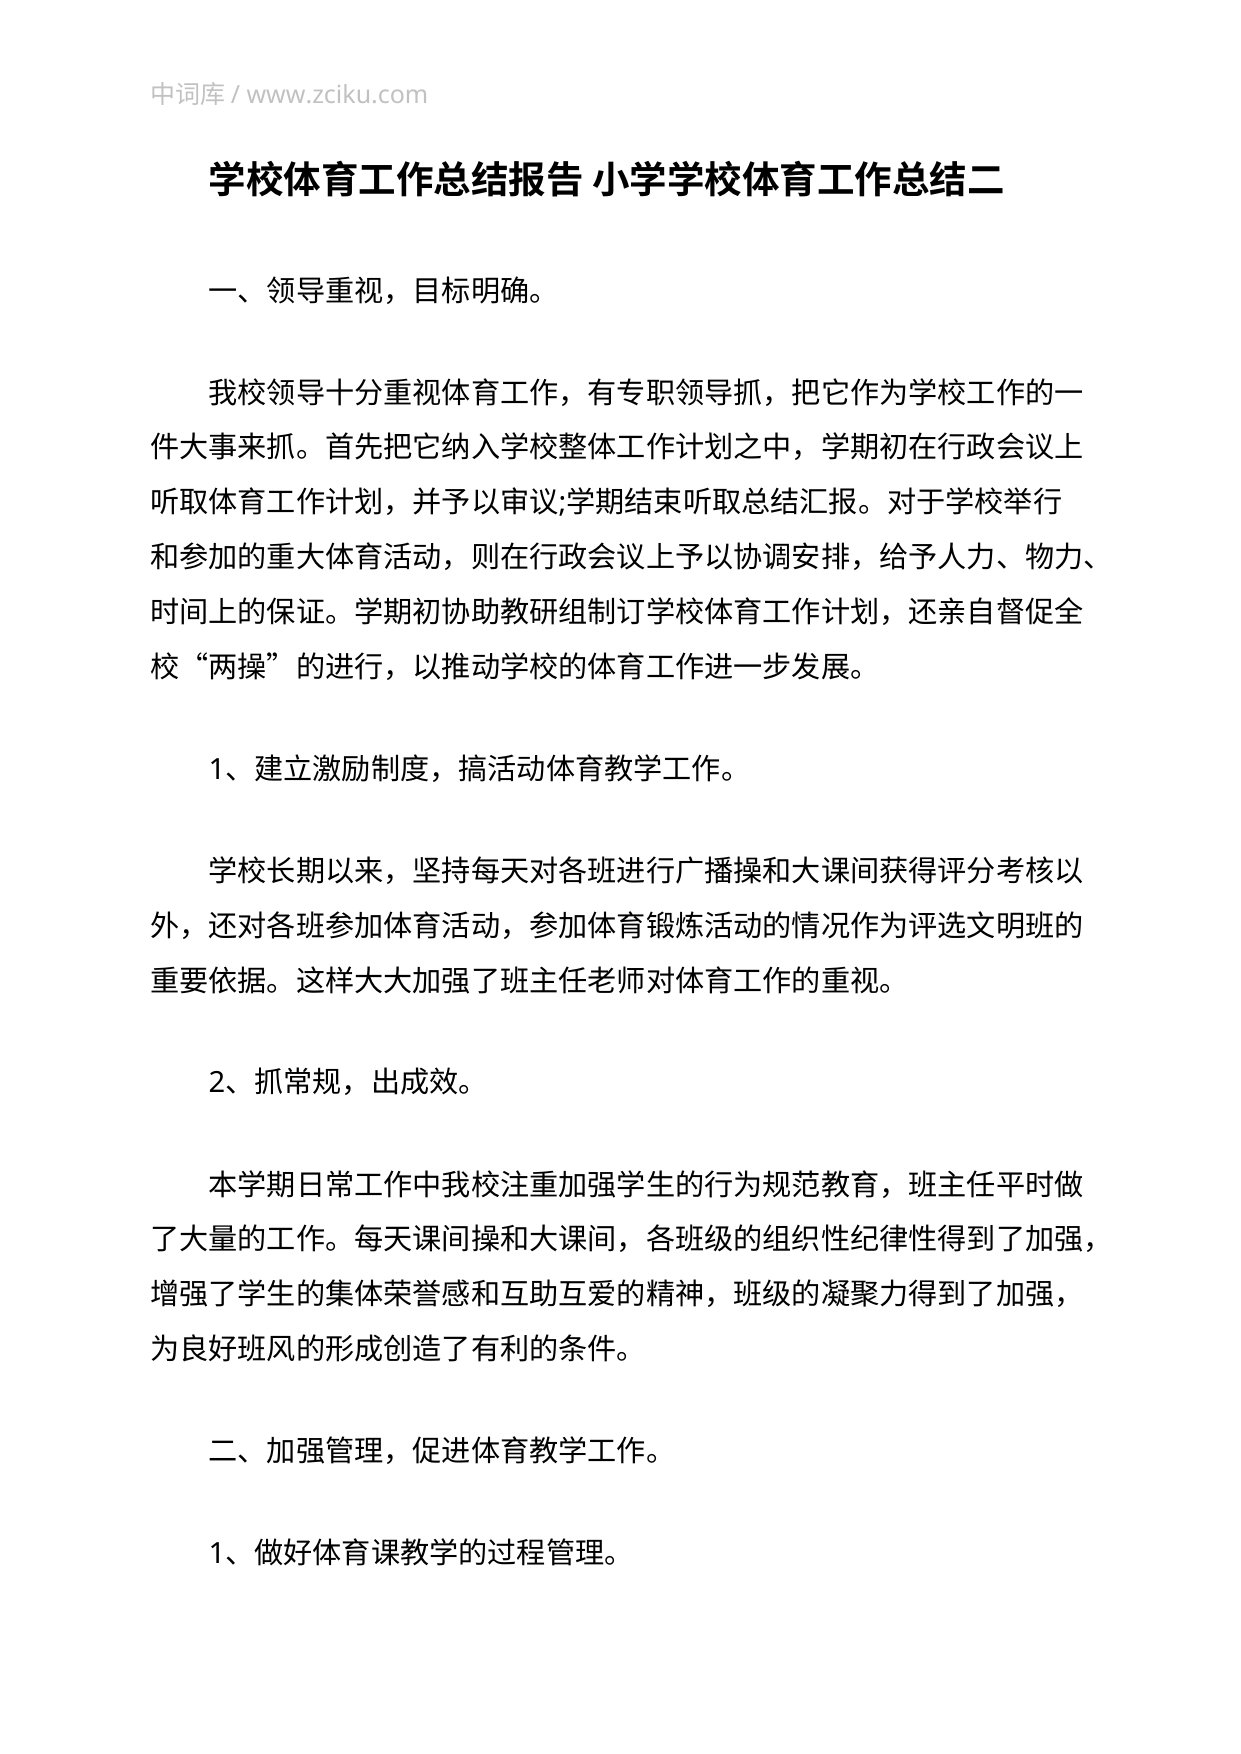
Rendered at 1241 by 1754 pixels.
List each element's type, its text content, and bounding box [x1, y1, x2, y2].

text 二、加强管理，促进体育教学工作。 [150, 1427, 1090, 1470]
text 一、领导重视，目标明确。 [150, 267, 1090, 310]
text 学校长期以来，坚持每天对各班进行广播操和大课间获得评分考核以外，还对各班参加体育活动，参加体育锻炼活动的情况作为评选文明班的重要依据。这样大大加强了班主任老师对体育工作的重视。 [150, 847, 1090, 999]
text 我校领导十分重视体育工作，有专职领导抓，把它作为学校工作的一件大事来抓。首先把它纳入学校整体工作计划之中，学期初在行政会议上听取体育工作计划，并予以审议;学期结束听取总结汇报。对于学校举行和参加的重大体育活动，则在行政会议上予以协调安排，给予人力、物力、时间上的保证。学期初协助教研组制订学校体育工作计划，还亲自督促全校“两操”的进行，以推动学校的体育工作进一步发展。 [150, 369, 1090, 686]
text 2、抓常规，出成效。 [150, 1059, 1090, 1101]
text 学校体育工作总结报告 小学学校体育工作总结二 [150, 150, 1090, 204]
text 1、建立激励制度，搞活动体育教学工作。 [150, 746, 1090, 788]
text 1、做好体育课教学的过程管理。 [150, 1529, 1090, 1572]
text 本学期日常工作中我校注重加强学生的行为规范教育，班主任平时做了大量的工作。每天课间操和大课间，各班级的组织性纪律性得到了加强，增强了学生的集体荣誉感和互助互爱的精神，班级的凝聚力得到了加强，为良好班风的形成创造了有利的条件。 [150, 1161, 1090, 1368]
